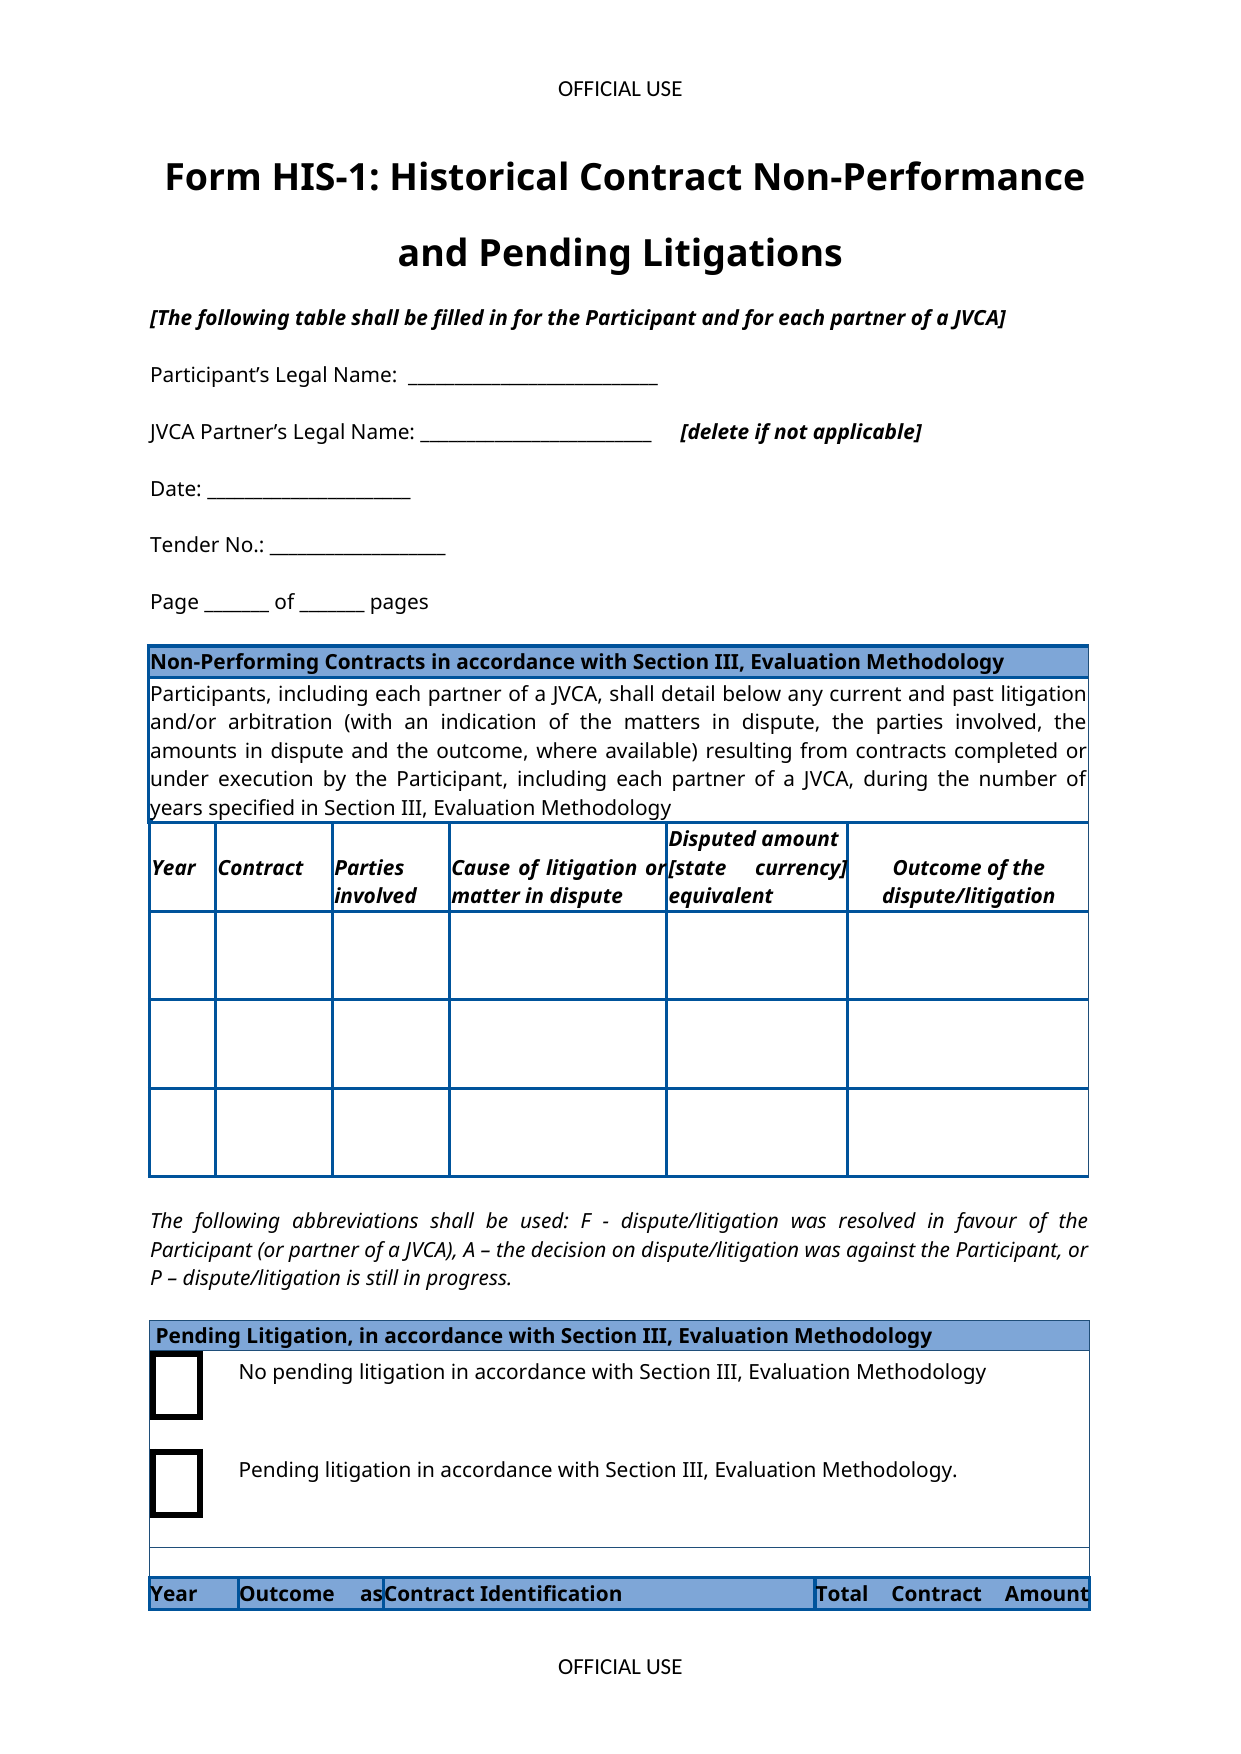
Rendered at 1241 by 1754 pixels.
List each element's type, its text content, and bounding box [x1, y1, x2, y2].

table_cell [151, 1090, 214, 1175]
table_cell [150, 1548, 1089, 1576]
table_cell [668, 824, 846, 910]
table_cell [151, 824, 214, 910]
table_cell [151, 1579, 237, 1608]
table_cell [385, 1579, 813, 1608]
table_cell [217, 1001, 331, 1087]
subtitle Form HIS-1: Historical Contract Non-Performance and Pending Litigations [150, 150, 1090, 278]
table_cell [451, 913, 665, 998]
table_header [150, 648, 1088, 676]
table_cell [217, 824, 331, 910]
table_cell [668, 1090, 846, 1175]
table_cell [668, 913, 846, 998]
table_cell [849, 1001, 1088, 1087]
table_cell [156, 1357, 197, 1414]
text Tender No.: ___________________ [150, 531, 1090, 559]
text The following abbreviations shall be used: F - dispute/litigation was resolved in favour of the Participant (or partner of a JVCA), A – the decision on dispute/litigation was against the Participant, or P – dispute/litigation is still in progress. [150, 1207, 1090, 1292]
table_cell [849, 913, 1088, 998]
text Page _______ of _______ pages [150, 587, 1090, 616]
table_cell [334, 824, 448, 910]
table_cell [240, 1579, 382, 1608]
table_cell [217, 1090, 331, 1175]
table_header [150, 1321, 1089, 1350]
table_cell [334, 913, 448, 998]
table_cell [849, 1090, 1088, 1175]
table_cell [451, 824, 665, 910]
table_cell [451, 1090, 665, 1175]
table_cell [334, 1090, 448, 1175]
text Participant’s Legal Name: ___________________________ [150, 360, 1090, 388]
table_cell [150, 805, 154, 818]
text JVCA Partner’s Legal Name: _________________________ [delete if not applicable] [150, 417, 1090, 445]
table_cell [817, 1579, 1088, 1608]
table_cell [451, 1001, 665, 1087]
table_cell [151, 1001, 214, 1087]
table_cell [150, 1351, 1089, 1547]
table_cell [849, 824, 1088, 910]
text Date: ______________________ [150, 474, 1090, 502]
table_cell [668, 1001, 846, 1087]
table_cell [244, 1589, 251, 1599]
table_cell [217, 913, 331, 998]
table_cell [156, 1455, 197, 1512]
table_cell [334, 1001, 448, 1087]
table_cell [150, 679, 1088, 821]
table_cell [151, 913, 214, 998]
text [The following table shall be filled in for the Participant and for each partner of a JVCA] [150, 303, 1090, 332]
